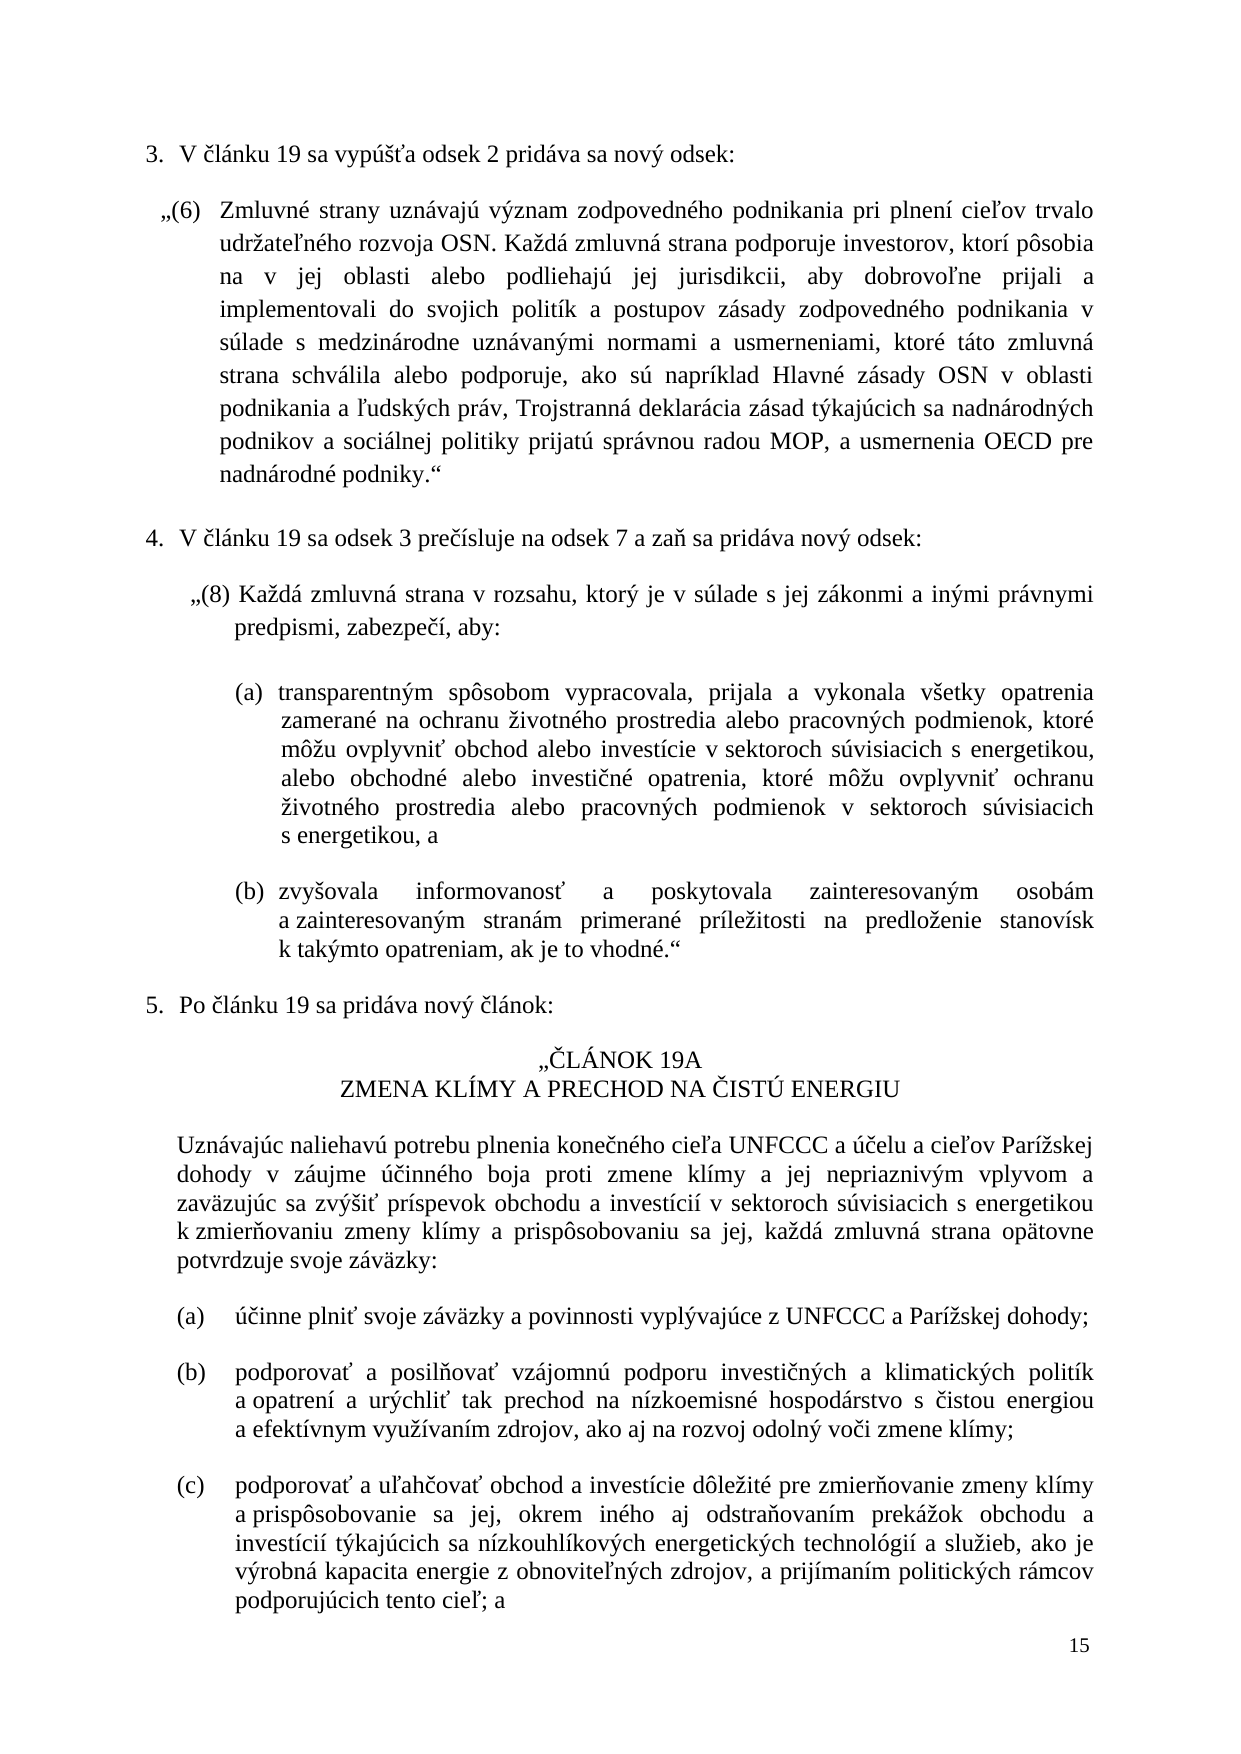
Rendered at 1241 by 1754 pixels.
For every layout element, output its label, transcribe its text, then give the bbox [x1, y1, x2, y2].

text (a) účinne plniť svoje záväzky a povinnosti vyplývajúce z UNFCCC a Parížskej dohody; [177, 1301, 1095, 1330]
text Uznávajúc naliehavú potrebu plnenia konečného cieľa UNFCCC a účelu a cieľov Parížskej dohody v záujme účinného boja proti zmene klímy a jej nepriaznivým vplyvom a zaväzujúc sa zvýšiť príspevok obchodu a investícií v sektoroch súvisiacich s energetikou k zmierňovaniu zmeny klímy a prispôsobovaniu sa jej, každá zmluvná strana opätovne potvrdzuje svoje záväzky: [177, 1130, 1095, 1274]
list Po článku 19 sa pridáva nový článok: [145, 990, 1095, 1018]
list V článku 19 sa odsek 3 prečísluje na odsek 7 a zaň sa pridáva nový odsek: [145, 523, 1095, 552]
list V článku 19 sa vypúšťa odsek 2 pridáva sa nový odsek: [145, 139, 1095, 168]
text „(8) Každá zmluvná strana v rozsahu, ktorý je v súlade s jej zákonmi a inými právnymi predpismi, zabezpečí, aby: [190, 579, 1095, 641]
text (a) transparentným spôsobom vypracovala, prijala a vykonala všetky opatrenia zamerané na ochranu životného prostredia alebo pracovných podmienok, ktoré môžu ovplyvniť obchod alebo investície v sektoroch súvisiacich s energetikou, alebo obchodné alebo investičné opatrenia, ktoré môžu ovplyvniť ochranu životného prostredia alebo pracovných podmienok v sektoroch súvisiacich s energetikou, a [235, 677, 1095, 849]
text (b) podporovať a posilňovať vzájomnú podporu investičných a klimatických politík a opatrení a urýchliť tak prechod na nízkoemisné hospodárstvo s čistou energiou a efektívnym využívaním zdrojov, ako aj na rozvoj odolný voči zmene klímy; [177, 1357, 1095, 1443]
list podporovať a uľahčovať obchod a investície dôležité pre zmierňovanie zmeny klímy a prispôsobovanie sa jej, okrem iného aj odstraňovaním prekážok obchodu a investícií týkajúcich sa nízkouhlíkových energetických technológií a služieb, ako je výrobná kapacita energie z obnoviteľných zdrojov, a prijímaním politických rámcov podporujúcich tento cieľ; a [177, 1470, 1095, 1614]
text ZMENA KLÍMY A PRECHOD NA ČISTÚ ENERGIU [145, 1074, 1095, 1103]
text „ČLÁNOK 19A [145, 1046, 1095, 1074]
text (b) zvyšovala informovanosť a poskytovala zainteresovaným osobám a zainteresovaným stranám primerané príležitosti na predloženie stanovísk k takýmto opatreniam, ak je to vhodné.“ [235, 876, 1095, 963]
text „(6) Zmluvné strany uznávajú význam zodpovedného podnikania pri plnení cieľov trvalo udržateľného rozvoja OSN. Každá zmluvná strana podporuje investorov, ktorí pôsobia na v jej oblasti alebo podliehajú jej jurisdikcii, aby dobrovoľne prijali a implementovali do svojich politík a postupov zásady zodpovedného podnikania v súlade s medzinárodne uznávanými normami a usmerneniami, ktoré táto zmluvná strana schválila alebo podporuje, ako sú napríklad Hlavné zásady OSN v oblasti podnikania a ľudských práv, Trojstranná deklarácia zásad týkajúcich sa nadnárodných podnikov a sociálnej politiky prijatú správnou radou MOP, a usmernenia OECD pre nadnárodné podniky.“ [160, 195, 1095, 488]
